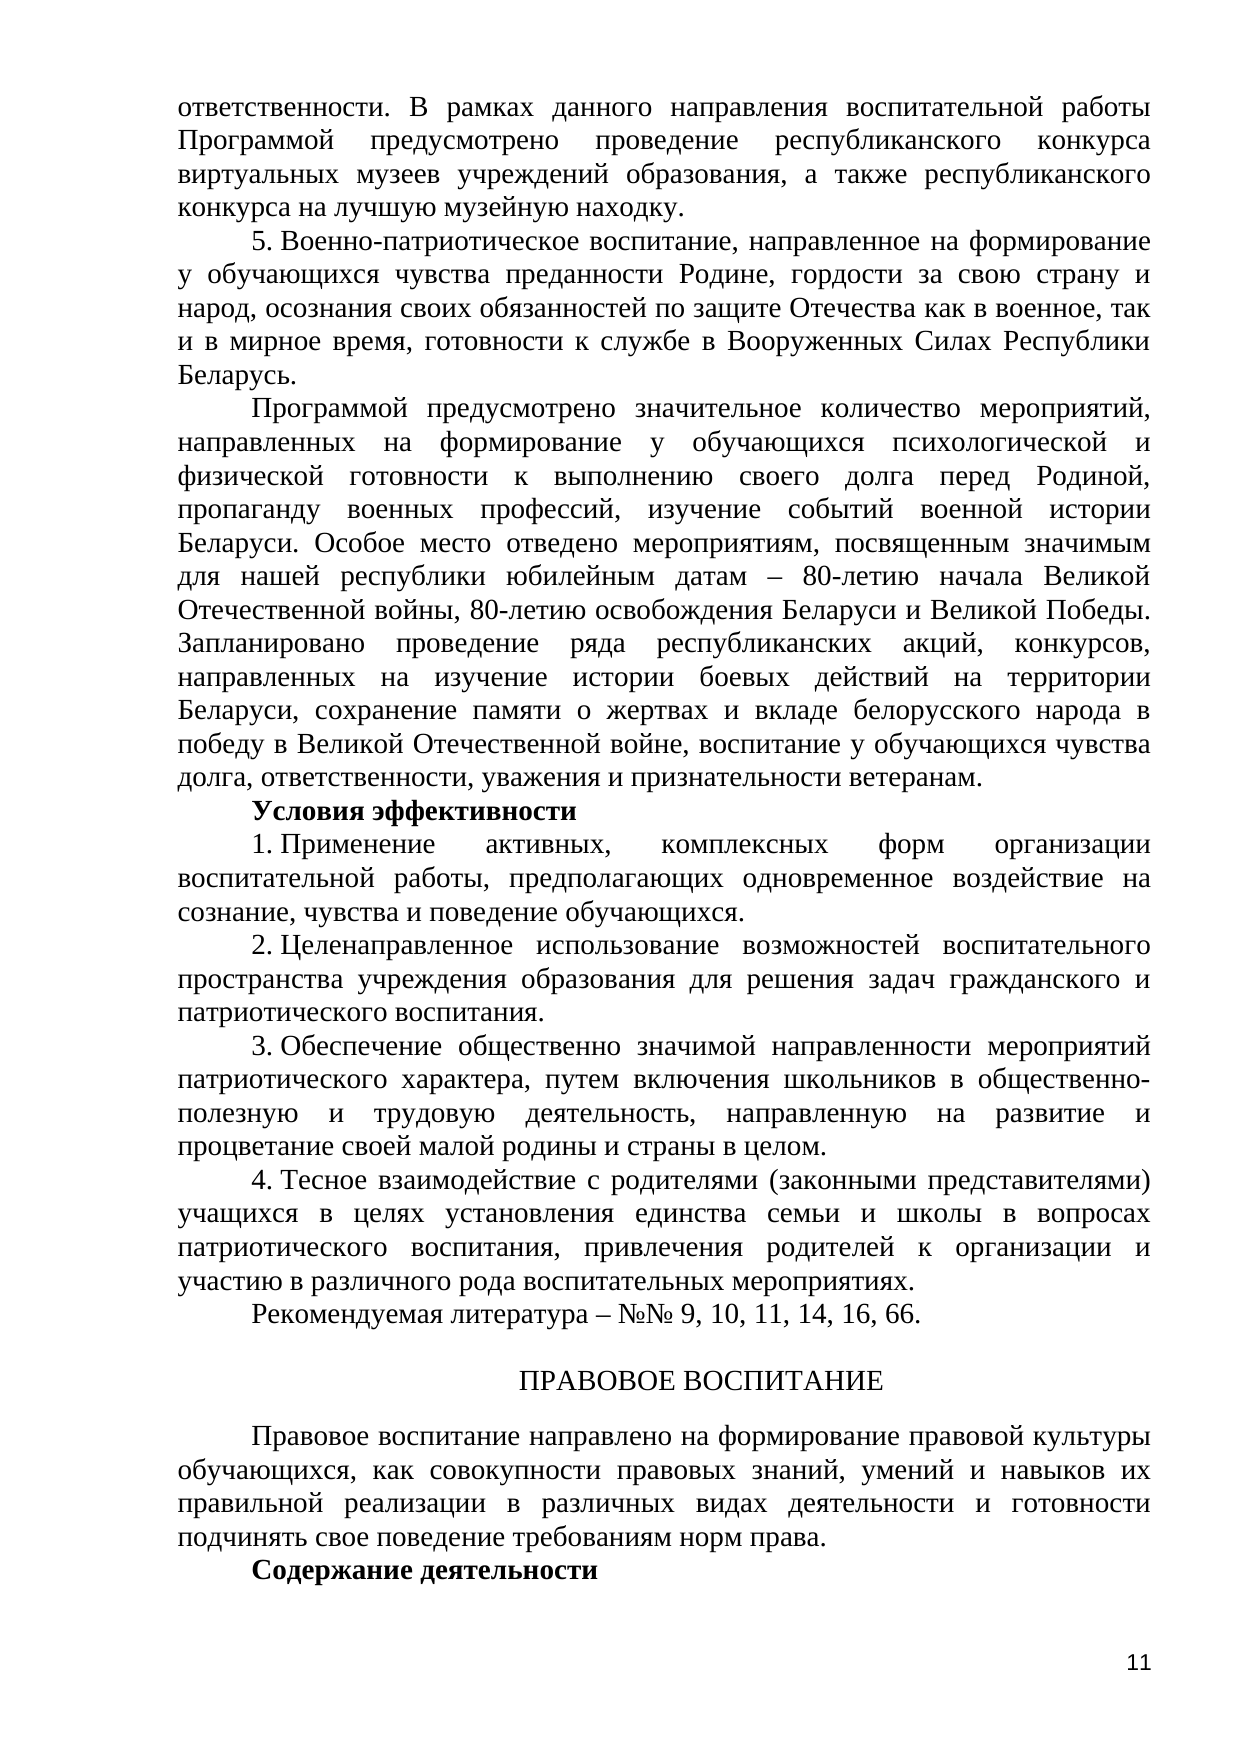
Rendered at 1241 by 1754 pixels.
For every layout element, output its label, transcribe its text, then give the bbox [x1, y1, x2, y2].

text 3. Обеспечение общественно значимой направленности мероприятий патриотического характера, путем включения школьников в общественно-полезную и трудовую деятельность, направленную на развитие и процветание своей малой родины и страны в целом. [177, 1028, 1152, 1162]
text 2. Целенаправленное использование возможностей воспитательного пространства учреждения образования для решения задач гражданского и патриотического воспитания. [177, 927, 1152, 1028]
text ПРАВОВОЕ ВОСПИТАНИЕ [177, 1363, 1152, 1397]
text Условия эффективности [177, 793, 1152, 827]
text 5. Военно-патриотическое воспитание, направленное на формирование у обучающихся чувства преданности Родине, гордости за свою страну и народ, осознания своих обязанностей по защите Отечества как в военное, так и в мирное время, готовности к службе в Вооруженных Силах Республики Беларусь. [177, 223, 1152, 391]
text Содержание деятельности [177, 1552, 1152, 1586]
text Правовое воспитание направлено на формирование правовой культуры обучающихся, как совокупности правовых знаний, умений и навыков их правильной реализации в различных видах деятельности и готовности подчинять свое поведение требованиям норм права. [177, 1418, 1152, 1552]
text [177, 89, 1152, 223]
text Программой предусмотрено значительное количество мероприятий, направленных на формирование у обучающихся психологической и физической готовности к выполнению своего долга перед Родиной, пропаганду военных профессий, изучение событий военной истории Беларуси. Особое место отведено мероприятиям, посвященным значимым для нашей республики юбилейным датам – 80-летию начала Великой Отечественной войны, 80-летию освобождения Беларуси и Великой Победы. Запланировано проведение ряда республиканских акций, конкурсов, направленных на изучение истории боевых действий на территории Беларуси, сохранение памяти о жертвах и вкладе белорусского народа в победу в Великой Отечественной войне, воспитание у обучающихся чувства долга, ответственности, уважения и признательности ветеранам. [177, 391, 1152, 793]
text 4. Тесное взаимодействие с родителями (законными представителями) учащихся в целях установления единства семьи и школы в вопросах патриотического воспитания, привлечения родителей к организации и участию в различного рода воспитательных мероприятиях. [177, 1162, 1152, 1296]
text 1. Применение активных, комплексных форм организации воспитательной работы, предполагающих одновременное воздействие на сознание, чувства и поведение обучающихся. [177, 827, 1152, 927]
text Рекомендуемая литература – №№ 9, 10, 11, 14, 16, 66. [177, 1296, 1152, 1330]
